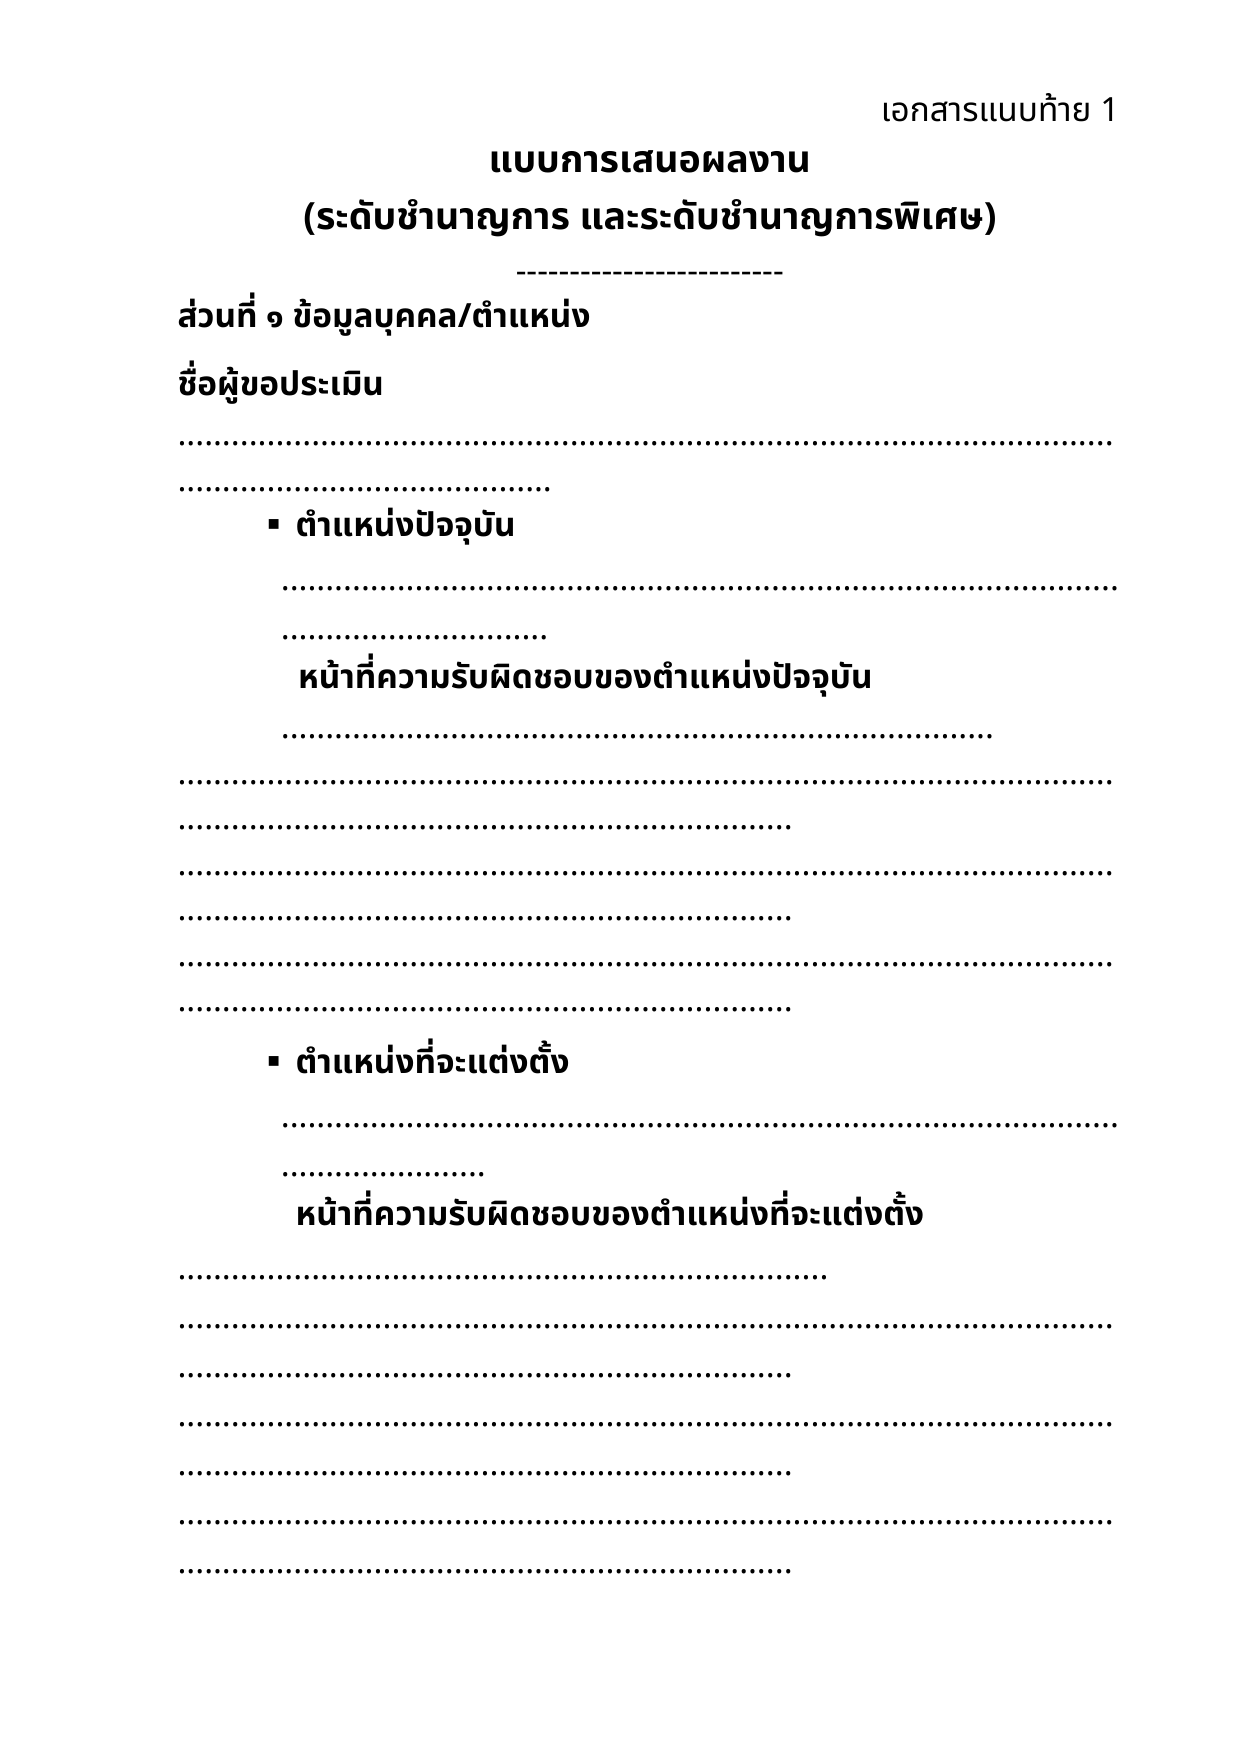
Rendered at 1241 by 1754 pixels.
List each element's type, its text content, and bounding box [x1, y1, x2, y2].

text ชื่อผู้ขอประเมิน ................................................................................................................................................... [177, 360, 1122, 501]
text .............................................................................................................................................................................. [177, 930, 1122, 1021]
text แบบการเสนอผลงาน [177, 133, 1122, 189]
text .............................................................................................................................................................................. [177, 749, 1122, 839]
text .............................................................................................................................................................................. [177, 1489, 1122, 1583]
text หน้าที่ความรับผิดชอบของตำแหน่งปัจจุบัน ................................................................................ [281, 653, 1122, 749]
text ------------------------- [177, 247, 1122, 292]
text .............................................................................................................................................................................. [177, 1391, 1122, 1485]
text .............................................................................................................................................................................. [177, 1293, 1122, 1387]
list ตำแหน่งที่จะแต่งตั้ง ..................................................................................................................... [266, 1038, 1122, 1187]
list ตำแหน่งปัจจุบัน ............................................................................................................................ [266, 501, 1122, 649]
text หน้าที่ความรับผิดชอบของตำแหน่งที่จะแต่งตั้ง ......................................................................... [177, 1190, 1122, 1289]
text .............................................................................................................................................................................. [177, 839, 1122, 930]
text (ระดับชำนาญการ และระดับชำนาญการพิเศษ) [177, 189, 1122, 247]
text ส่วนที่ ๑ ข้อมูลบุคคล/ตำแหน่ง [177, 292, 1122, 343]
